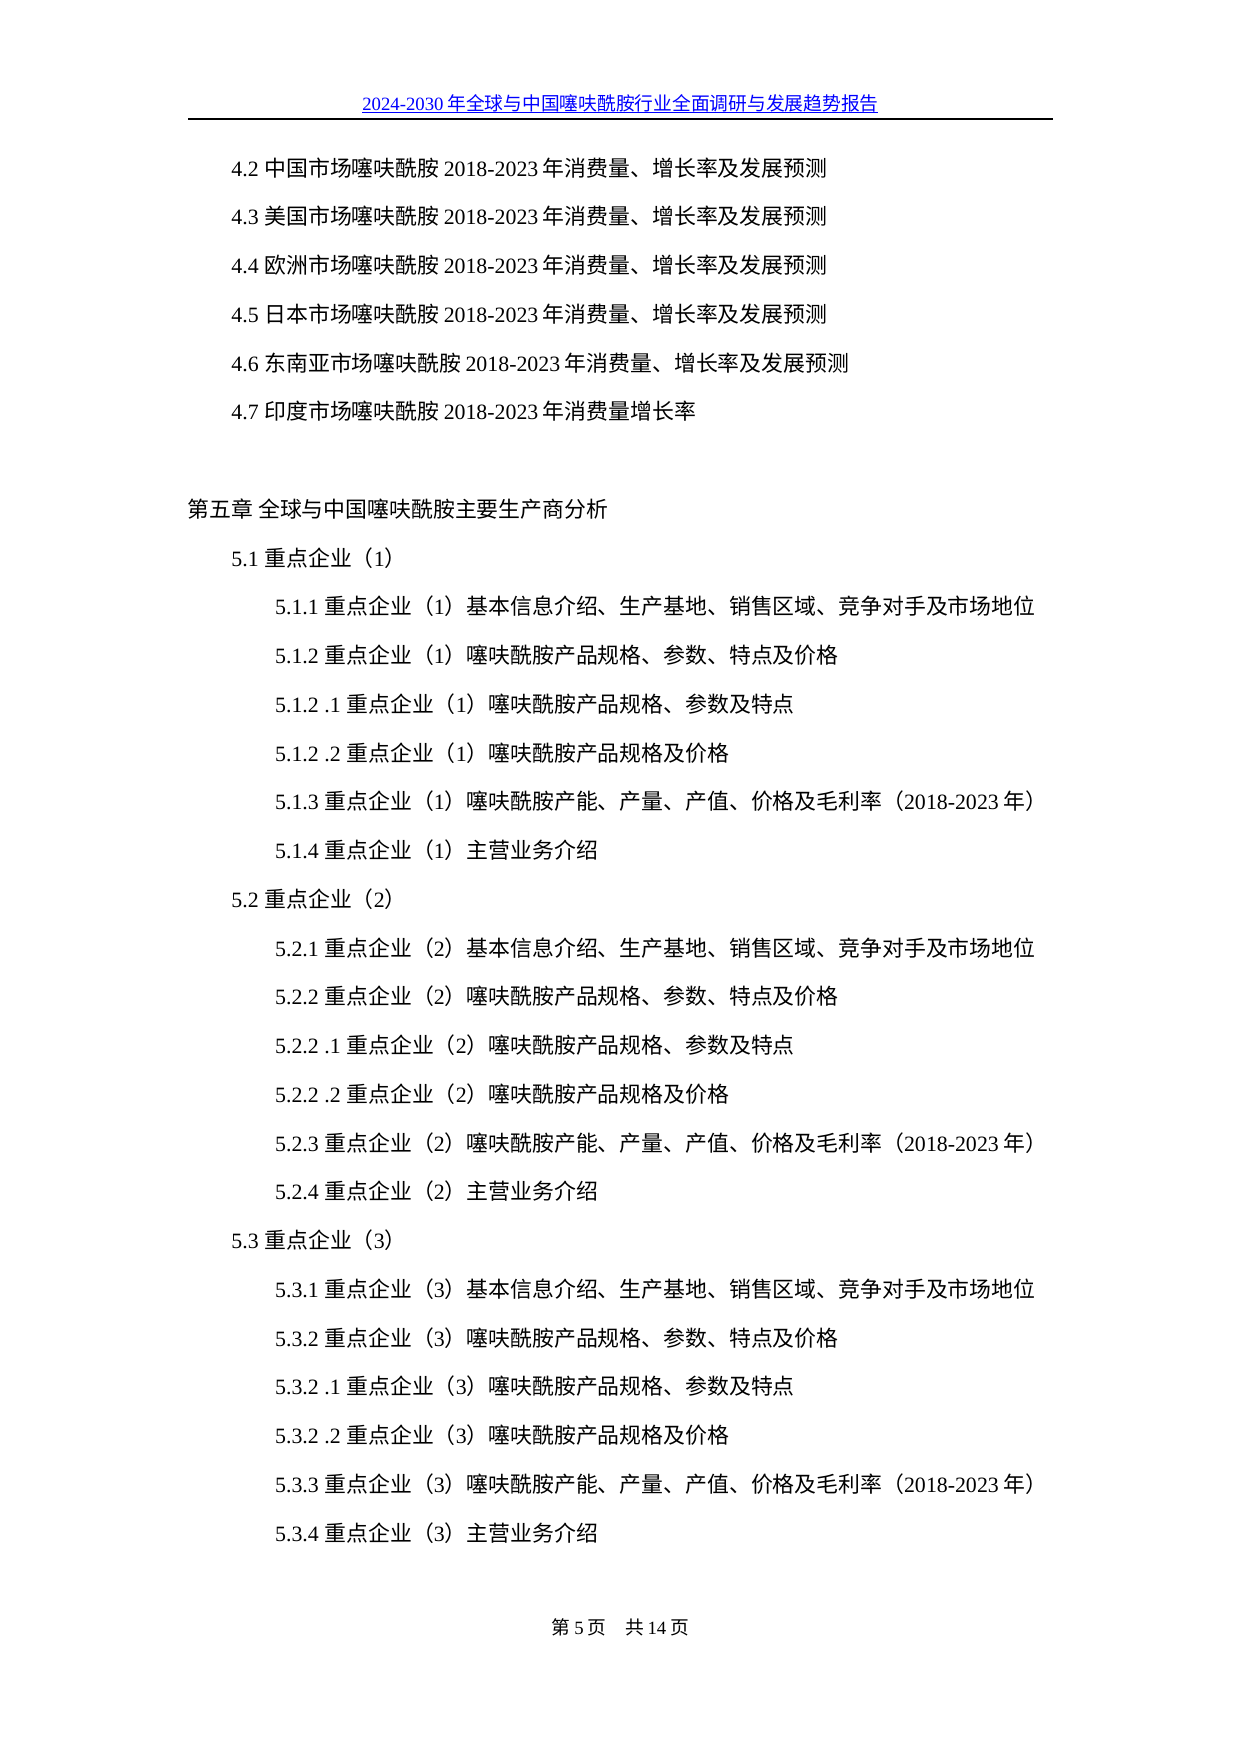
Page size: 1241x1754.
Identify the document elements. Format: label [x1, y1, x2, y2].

text [187, 150, 1053, 1548]
